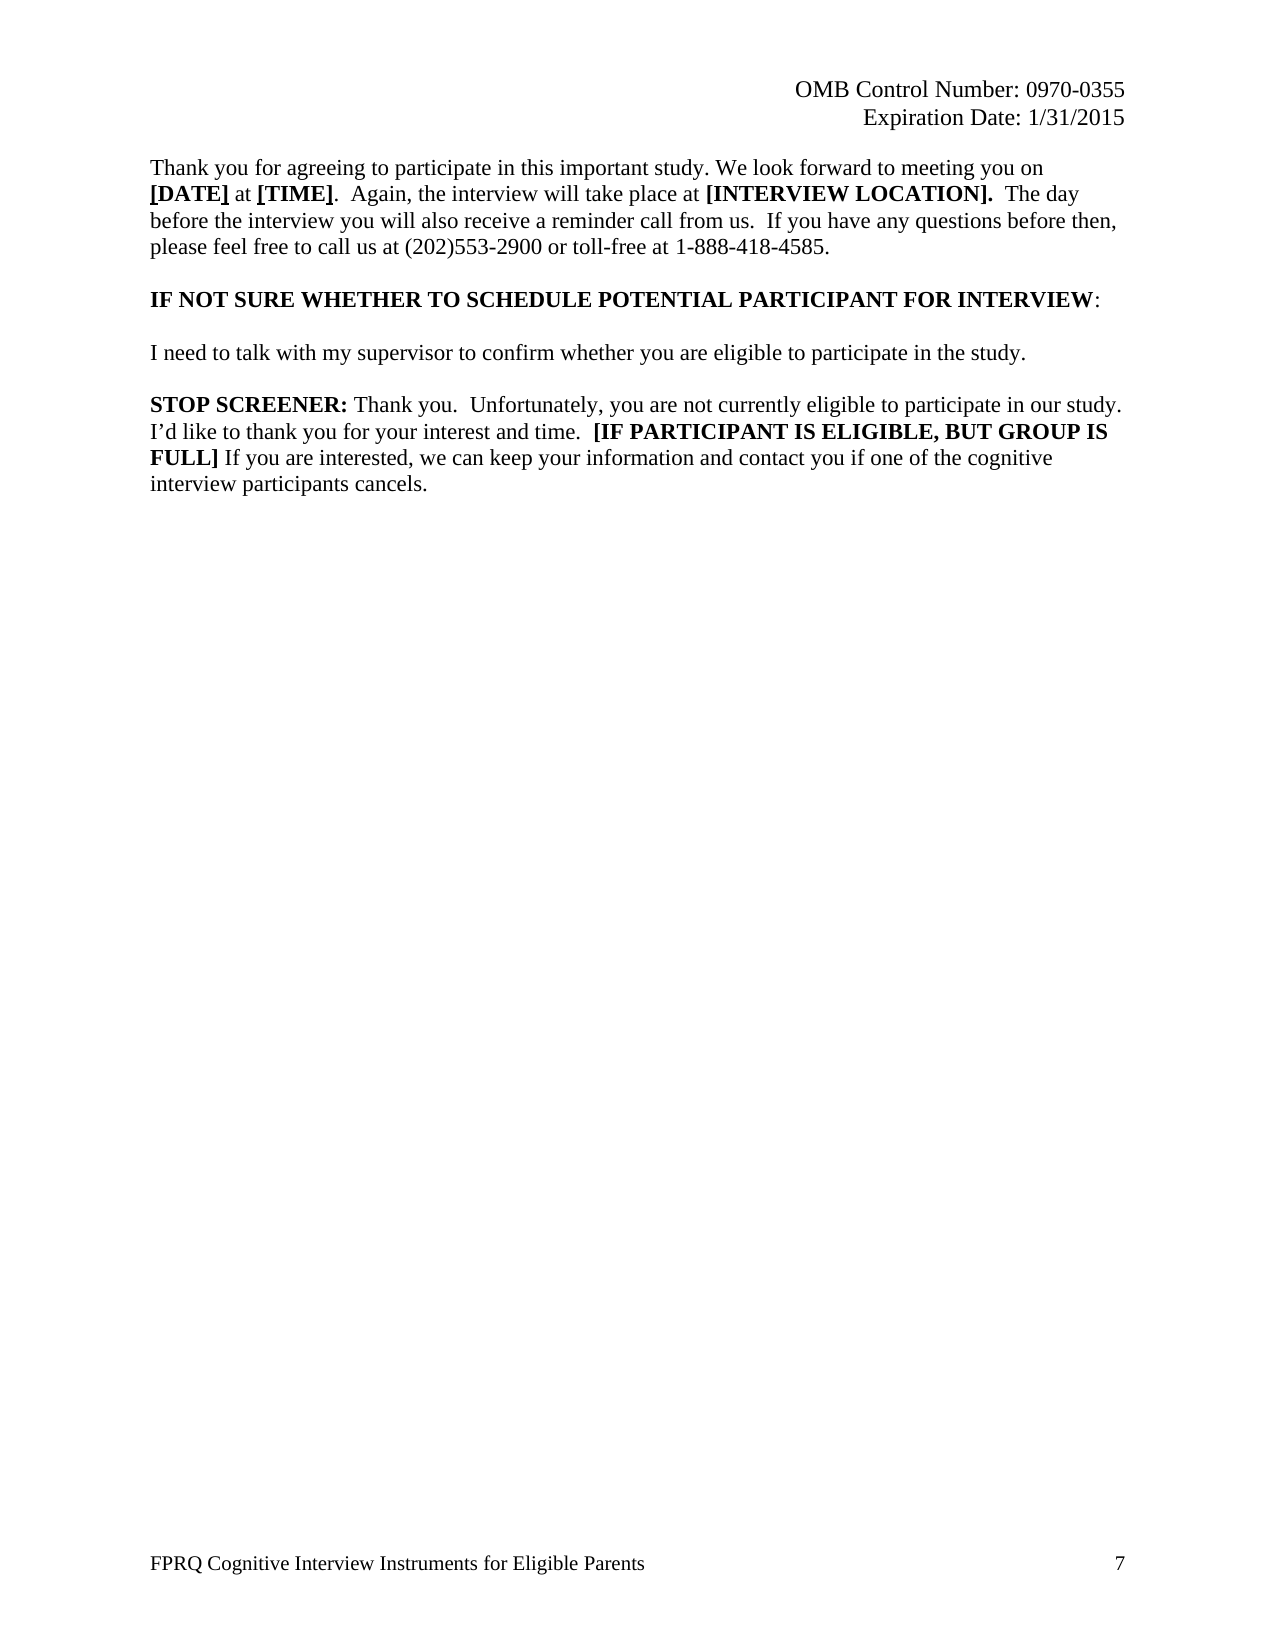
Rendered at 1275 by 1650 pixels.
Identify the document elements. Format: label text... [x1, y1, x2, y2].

text IF NOT SURE WHETHER TO SCHEDULE POTENTIAL PARTICIPANT FOR INTERVIEW: [150, 286, 1125, 312]
text I need to talk with my supervisor to confirm whether you are eligible to participate in the study. [150, 339, 1125, 365]
text STOP SCREENER: Thank you. Unfortunately, you are not currently eligible to participate in our study. I’d like to thank you for your interest and time. [IF PARTICIPANT IS ELIGIBLE, BUT GROUP IS FULL] If you are interested, we can keep your information and contact you if one of the cognitive interview participants cancels. [150, 391, 1125, 497]
text Thank you for agreeing to participate in this important study. We look forward to meeting you on [DATE] at [TIME]. Again, the interview will take place at [INTERVIEW LOCATION]. The day before the interview you will also receive a reminder call from us. If you have any questions before then, please feel free to call us at (202)553-2900 or toll-free at 1-888-418-4585. [150, 154, 1125, 259]
